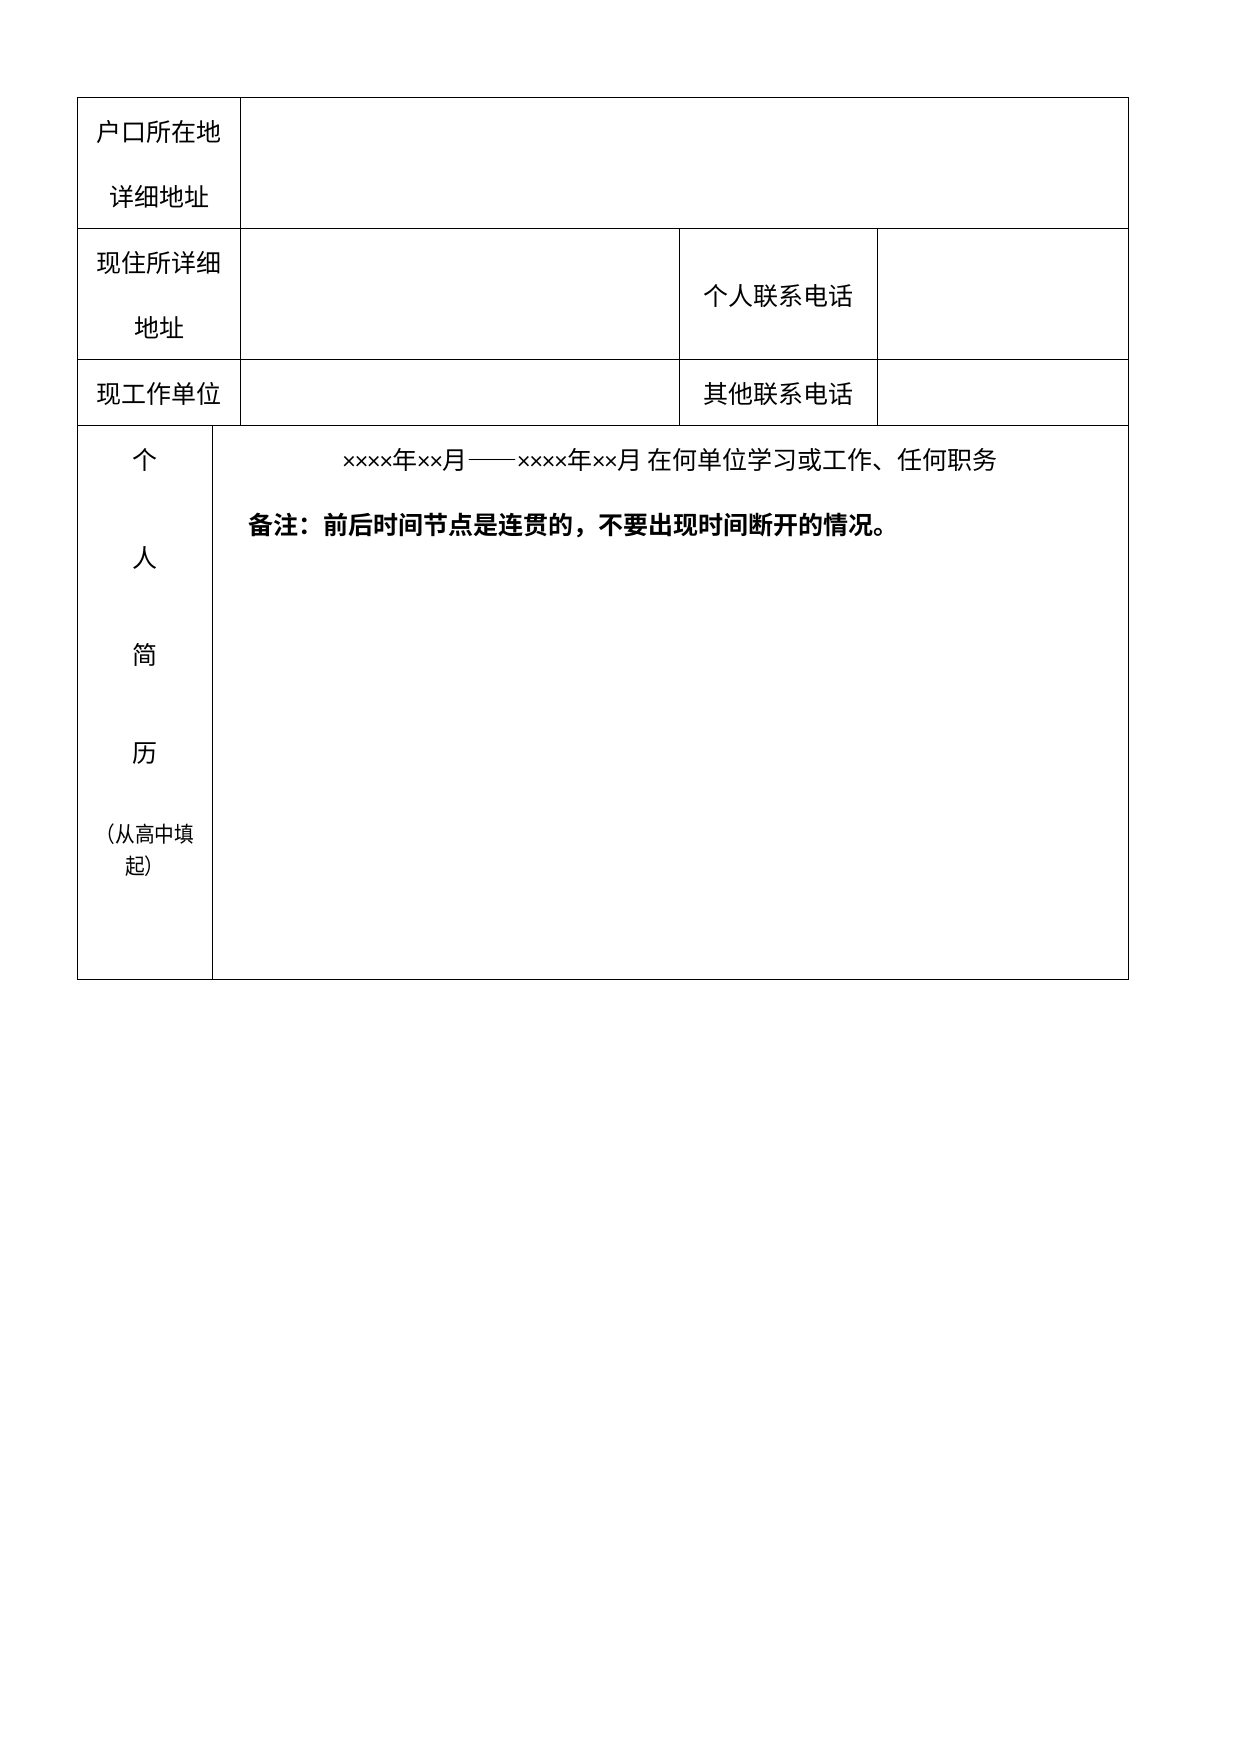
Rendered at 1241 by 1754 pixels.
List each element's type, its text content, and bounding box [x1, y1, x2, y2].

table_cell 现工作单位 [78, 360, 240, 425]
table_cell [878, 360, 1128, 425]
table_cell ××××年××月——××××年××月 在何单位学习或工作、任何职务 备注：前后时间节点是连贯的，不要出现时间断开的情况。 [213, 426, 1128, 979]
table_cell [878, 229, 1128, 359]
table_cell 个人联系电话 [680, 229, 877, 359]
table_cell 户口所在地详细地址 [78, 98, 240, 228]
table_cell 现住所详细地址 [78, 229, 240, 359]
table_cell 个 人 简 历 （从高中填起） [78, 426, 212, 979]
table_cell [241, 360, 679, 425]
table_cell [241, 229, 679, 359]
table_cell [241, 98, 1128, 228]
table_cell 其他联系电话 [680, 360, 877, 425]
